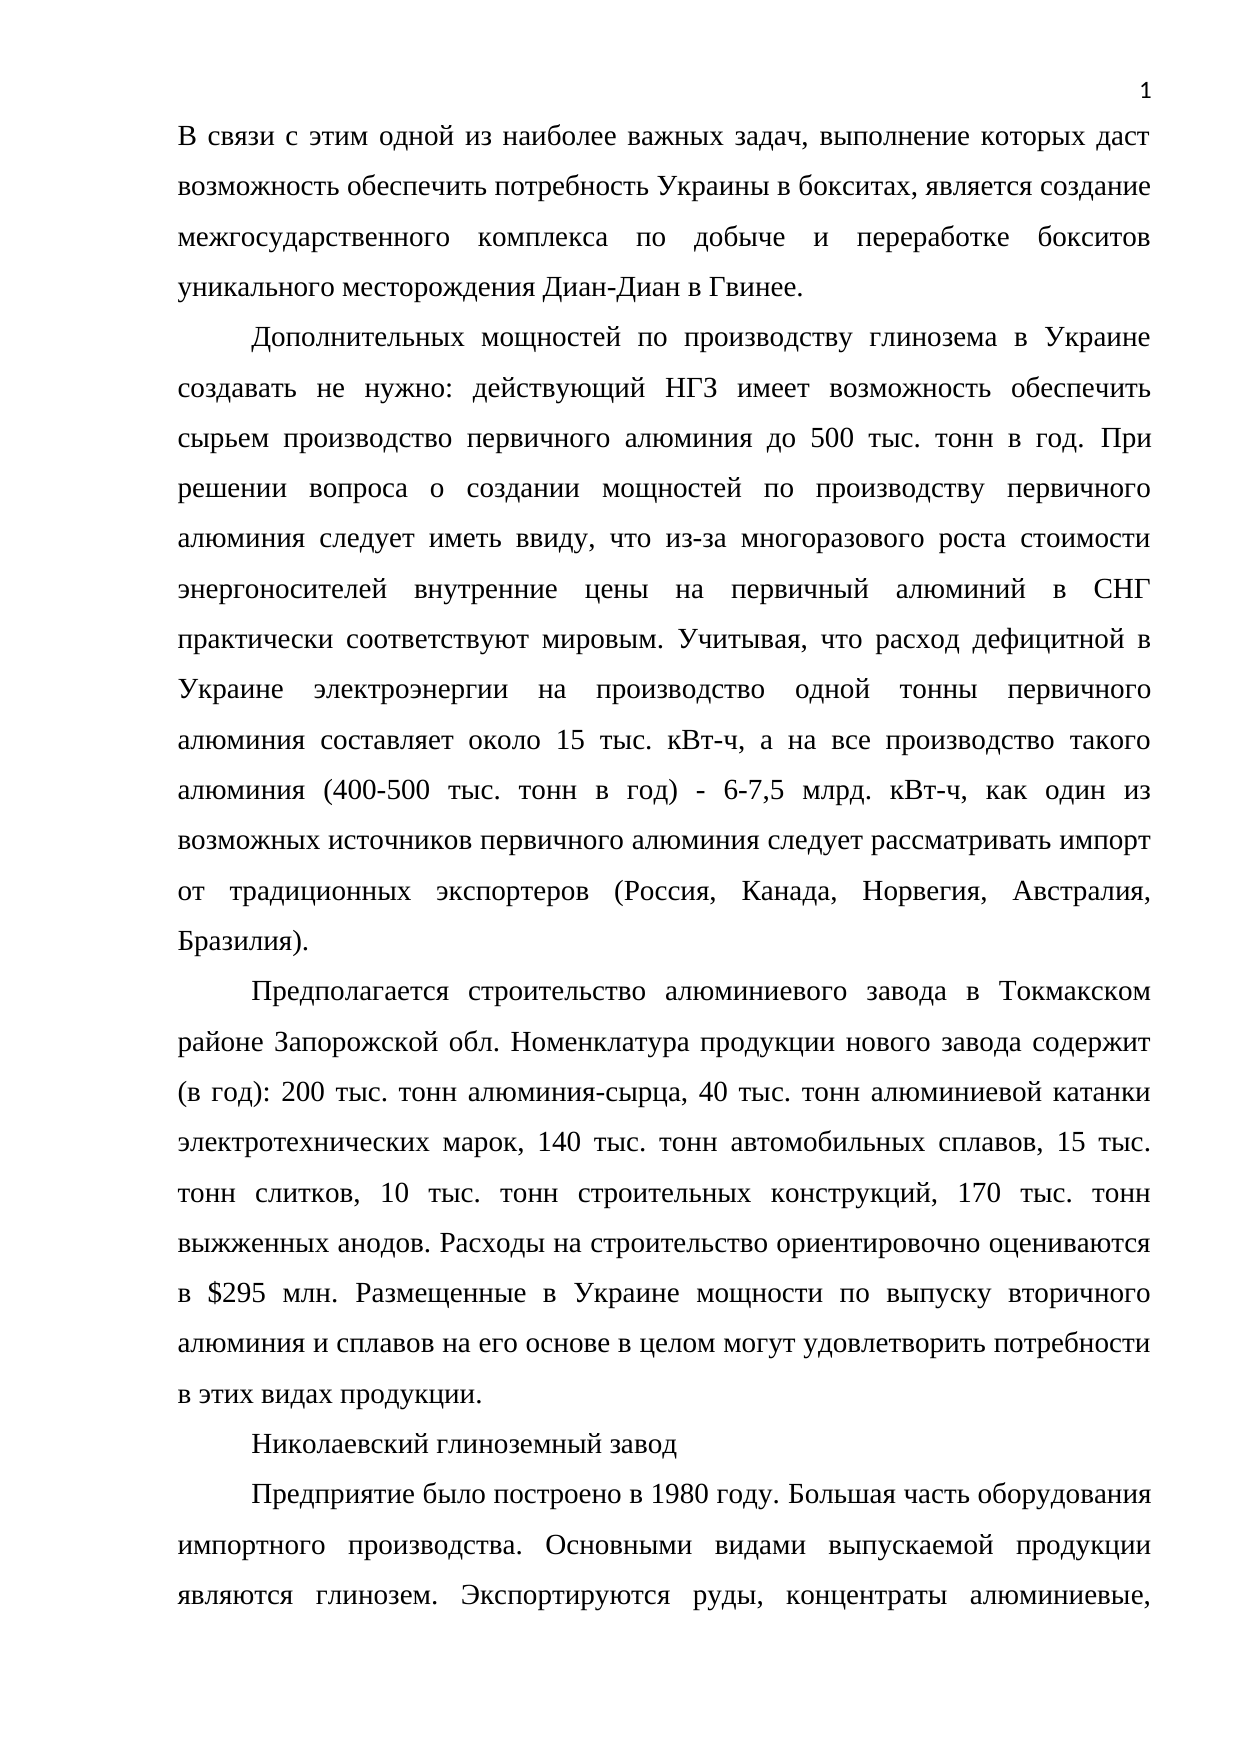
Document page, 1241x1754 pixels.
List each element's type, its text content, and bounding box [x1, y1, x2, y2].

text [177, 118, 1152, 303]
text Дополнительных мощностей по производству глинозема в Украине создавать не нужно: действующий НГЗ имеет возможность обеспечить сырьем производство первичного алюминия до 500 тыс. тонн в год. При решении вопроса о создании мощностей по производству первичного алюминия следует иметь ввиду, что из-за многоразового роста стоимости энергоносителей внутренние цены на первичный алюминий в СНГ практически соответствуют мировым. Учитывая, что расход дефицитной в Украине электроэнергии на производство одной тонны первичного алюминия составляет около 15 тыс. кВт-ч, а на все производство такого алюминия (400-500 тыс. тонн в год) - 6-7,5 млрд. кВт-ч, как один из возможных источников первичного алюминия следует рассматривать импорт от традиционных экспортеров (Россия, Канада, Норвегия, Австралия, Бразилия). [177, 319, 1152, 957]
text Предполагается строительство алюминиевого завода в Токмакском районе Запорожской обл. Номенклатура продукции нового завода содержит (в год): 200 тыс. тонн алюминия-сырца, 40 тыс. тонн алюминиевой катанки электротехнических марок, 140 тыс. тонн автомобильных сплавов, 15 тыс. тонн слитков, 10 тыс. тонн строительных конструкций, 170 тыс. тонн выжженных анодов. Расходы на строительство ориентировочно оцениваются в $295 млн. Размещенные в Украине мощности по выпуску вторичного алюминия и сплавов на его основе в целом могут удовлетворить потребности в этих видах продукции. [177, 973, 1152, 1409]
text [177, 1477, 1152, 1611]
text Николаевский глиноземный завод [177, 1426, 1152, 1460]
